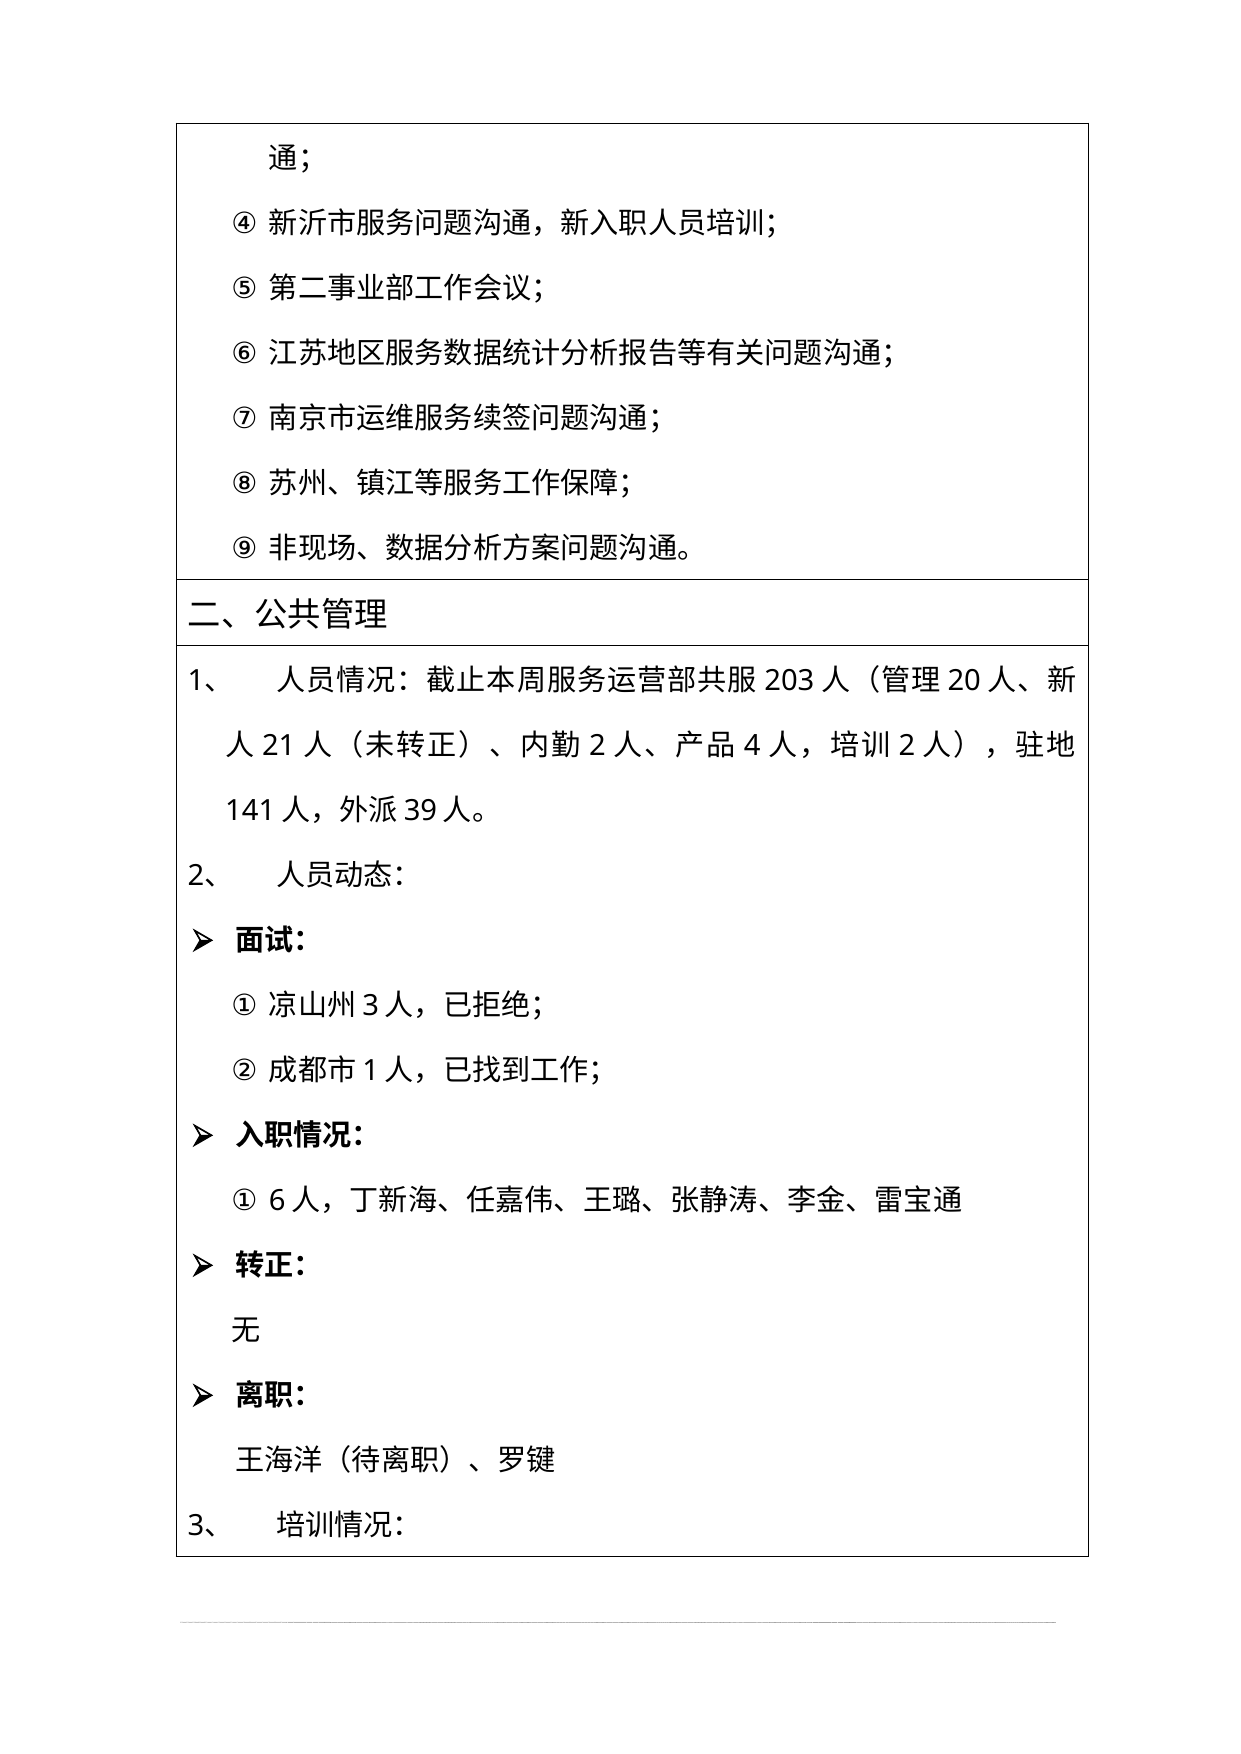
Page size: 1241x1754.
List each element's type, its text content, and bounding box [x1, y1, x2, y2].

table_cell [177, 124, 1088, 578]
table_cell 二、公共管理 [177, 580, 1088, 644]
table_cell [177, 646, 1088, 1556]
